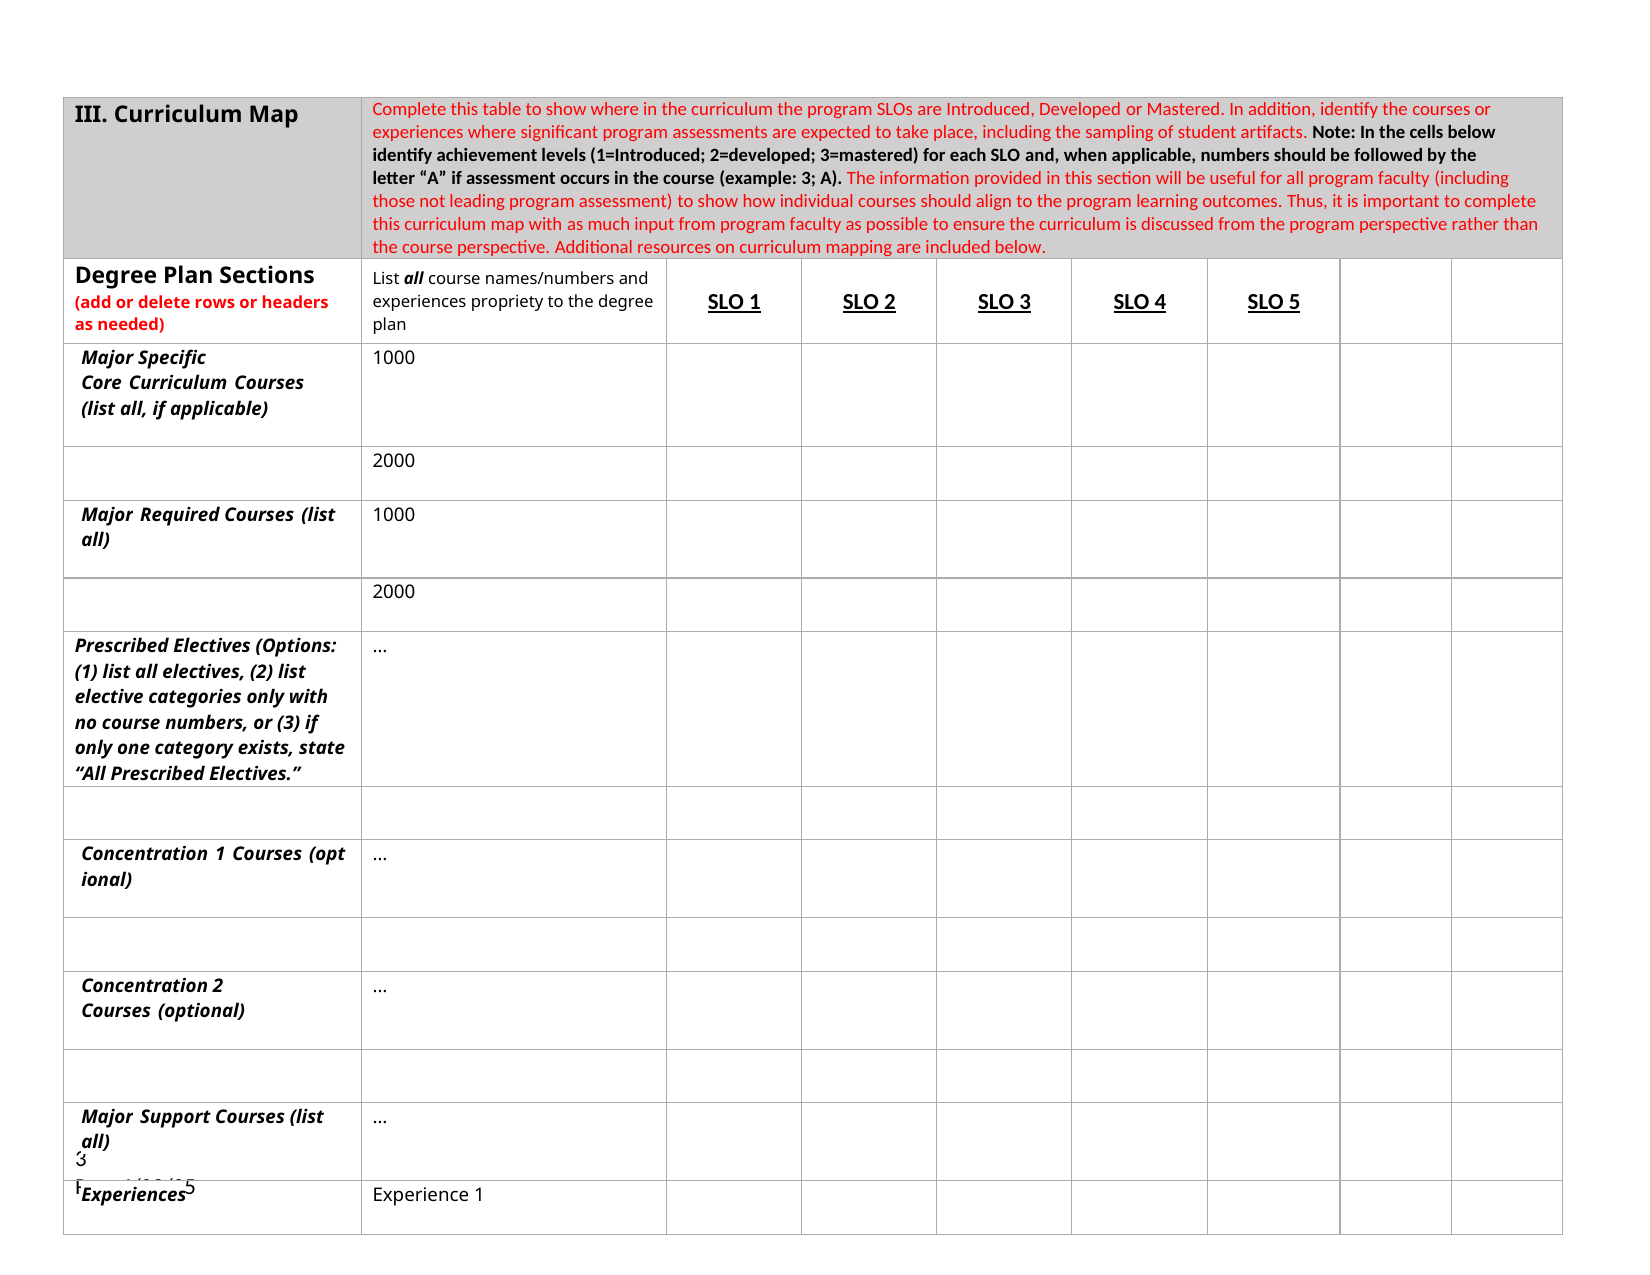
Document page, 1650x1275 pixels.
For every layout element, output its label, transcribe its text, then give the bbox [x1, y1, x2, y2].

table_cell [937, 447, 1071, 500]
table_cell SLO 3 [937, 259, 1071, 343]
table_cell [1072, 972, 1207, 1048]
table_cell [1341, 972, 1451, 1048]
table_cell [64, 787, 361, 839]
table_cell … [362, 972, 666, 1048]
table_cell [937, 344, 1071, 446]
table_cell [1452, 972, 1562, 1048]
table_cell [1072, 1181, 1207, 1234]
table_cell [1341, 1050, 1451, 1102]
table_cell Experience 1 [362, 1181, 666, 1234]
table_cell 1000 [362, 344, 666, 446]
table_cell [937, 972, 1071, 1048]
table_cell [802, 972, 936, 1048]
table_cell [802, 840, 936, 917]
table_cell [802, 501, 936, 577]
table_cell [1341, 632, 1451, 786]
table_cell [362, 787, 666, 839]
table_cell 1000 [362, 501, 666, 577]
table_cell [1072, 501, 1207, 577]
table_cell [1341, 579, 1451, 631]
table_cell [1341, 259, 1451, 343]
table_cell 2000 [362, 579, 666, 631]
table_cell [1341, 447, 1451, 500]
table_cell [802, 447, 936, 500]
table_cell Major Required Courses (list all) [64, 501, 361, 577]
table_cell [362, 918, 666, 971]
table_cell [1452, 632, 1562, 786]
table_cell [1208, 972, 1339, 1048]
table_cell [1208, 1181, 1339, 1234]
table_cell [802, 1181, 936, 1234]
table_cell [64, 918, 361, 971]
table_cell [1208, 632, 1339, 786]
table_cell [1208, 344, 1339, 446]
table_cell Major Support Courses (list all) [64, 1103, 361, 1180]
table_cell [1208, 840, 1339, 917]
table_cell [802, 344, 936, 446]
table_cell [1208, 1050, 1339, 1102]
table_cell [802, 1050, 936, 1102]
table_cell [1072, 579, 1207, 631]
table_cell [667, 840, 801, 917]
table_cell [937, 501, 1071, 577]
table_cell [1452, 1181, 1562, 1234]
table_cell [1452, 918, 1562, 971]
table_cell … [362, 1103, 666, 1180]
table_cell [937, 918, 1071, 971]
table_cell Concentration 2 Courses (optional) [64, 972, 361, 1048]
table_cell [1452, 447, 1562, 500]
table_cell [1208, 918, 1339, 971]
table_cell SLO 5 [1208, 259, 1339, 343]
table_cell [1452, 840, 1562, 917]
table_cell [937, 632, 1071, 786]
table_cell [937, 579, 1071, 631]
table_cell [1341, 344, 1451, 446]
table_cell [1452, 1103, 1562, 1180]
table_cell Concentration 1 Courses (optional) [64, 840, 361, 917]
table_cell [1072, 840, 1207, 917]
table_cell [1208, 501, 1339, 577]
table_cell [1341, 840, 1451, 917]
table_cell [1452, 259, 1562, 343]
table_cell [1452, 344, 1562, 446]
table_cell [64, 579, 361, 631]
table_cell [1072, 787, 1207, 839]
table_cell [937, 1181, 1071, 1234]
table_cell [667, 918, 801, 971]
table_cell [667, 1050, 801, 1102]
table_cell [1341, 1181, 1451, 1234]
table_cell [802, 1103, 936, 1180]
table_cell [1072, 632, 1207, 786]
table_cell [1341, 918, 1451, 971]
table_cell [1072, 344, 1207, 446]
table_cell [1072, 447, 1207, 500]
table_cell Major Specific Core Curriculum Courses (list all, if applicable) [64, 344, 361, 446]
table_cell [937, 1103, 1071, 1180]
table_cell [667, 501, 801, 577]
table_cell Prescribed Electives (Options: (1) list all electives, (2) list elective categories only with no course numbers, or (3) if only one category exists, state “All Prescribed Electives.” [64, 632, 361, 786]
table_cell [667, 579, 801, 631]
table_cell [667, 632, 801, 786]
table_cell … [362, 632, 666, 786]
table_cell [802, 918, 936, 971]
table_header Complete this table to show where in the curriculum the program SLOs are Introduced, Developed or Mastered. In addition, identify the courses or experiences where significant program assessments are expected to take place, including the sampling of student artifacts. Note: In the cells below identify achievement levels (1=Introduced; 2=developed; 3=mastered) for each SLO and, when applicable, numbers should be followed by the letter “A” if assessment occurs in the course (example: 3; A). The information provided in this section will be useful for all program faculty (including those not leading program assessment) to show how individual courses should align to the program learning outcomes. Thus, it is important to complete this curriculum map with as much input from program faculty as possible to ensure the curriculum is discussed from the program perspective rather than the course perspective. Additional resources on curriculum mapping are included below. [362, 98, 1562, 258]
table_cell [362, 1050, 666, 1102]
table_cell [1341, 787, 1451, 839]
table_cell [1341, 1103, 1451, 1180]
table_cell [64, 447, 361, 500]
table_header III. Curriculum Map [64, 98, 361, 258]
table_cell [1452, 1050, 1562, 1102]
table_cell [802, 579, 936, 631]
table_cell [1072, 1103, 1207, 1180]
table_cell SLO 1 [667, 259, 801, 343]
table_cell [667, 1103, 801, 1180]
table_cell [1208, 787, 1339, 839]
table_cell [1452, 501, 1562, 577]
table_cell [1452, 579, 1562, 631]
table_cell … [362, 840, 666, 917]
table_cell [667, 344, 801, 446]
table_cell SLO 4 [1072, 259, 1207, 343]
table_cell [1208, 579, 1339, 631]
table_cell [1452, 787, 1562, 839]
table_cell 2000 [362, 447, 666, 500]
table_cell [802, 632, 936, 786]
table_cell [937, 840, 1071, 917]
table_cell List all course names/numbers and experiences propriety to the degree plan [362, 259, 666, 343]
table_cell [802, 787, 936, 839]
table_cell [937, 787, 1071, 839]
table_cell [1072, 1050, 1207, 1102]
table_cell [937, 1050, 1071, 1102]
table_cell [1072, 918, 1207, 971]
table_cell [667, 1181, 801, 1234]
table_cell [667, 787, 801, 839]
table_cell [1341, 501, 1451, 577]
table_cell [1208, 1103, 1339, 1180]
table_cell [667, 447, 801, 500]
table_cell [64, 1050, 361, 1102]
table_cell [667, 972, 801, 1048]
table_cell [1208, 447, 1339, 500]
table_cell Degree Plan Sections (add or delete rows or headers as needed) [64, 259, 361, 343]
table_cell SLO 2 [802, 259, 936, 343]
table_cell Experiences [64, 1181, 361, 1234]
